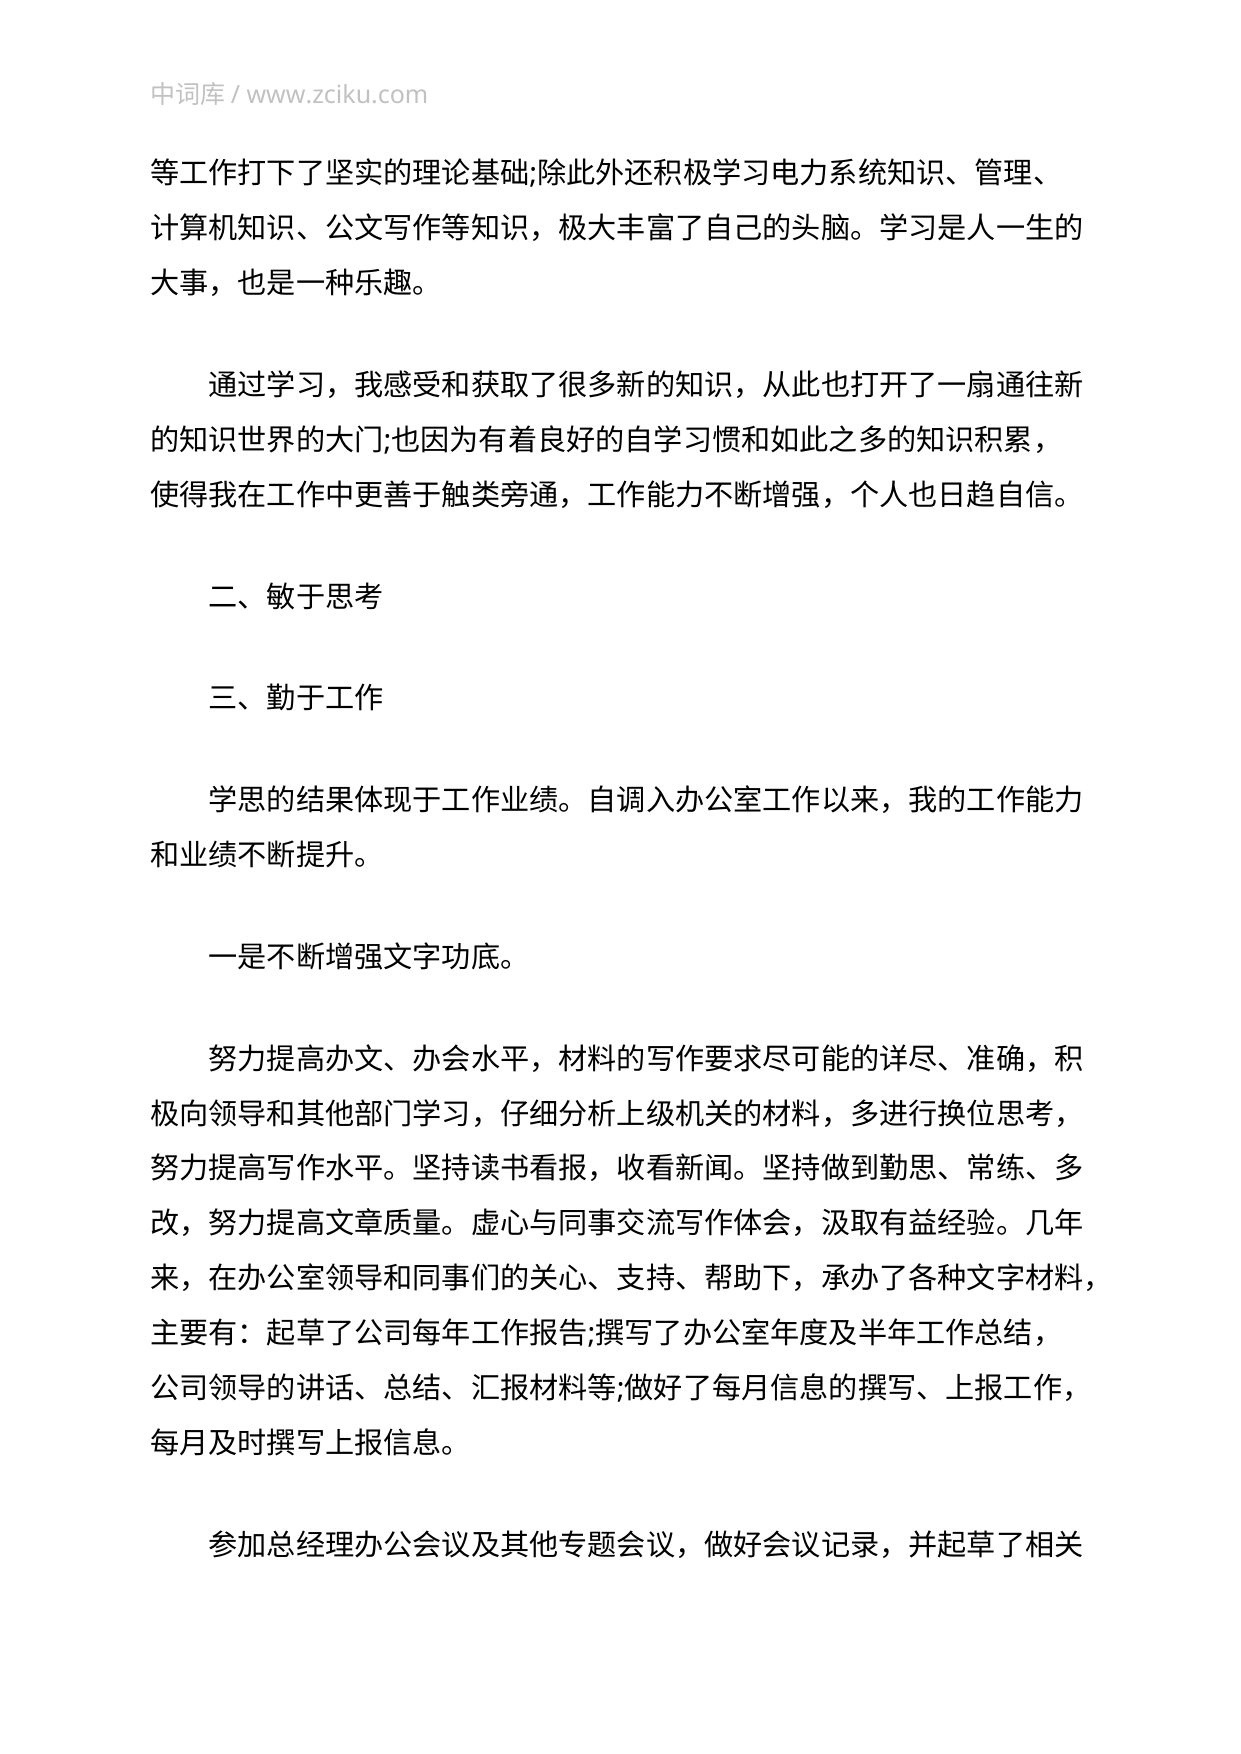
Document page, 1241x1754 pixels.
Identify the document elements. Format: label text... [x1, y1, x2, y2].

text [150, 150, 1090, 302]
text 三、勤于工作 [150, 675, 1090, 717]
text 学思的结果体现于工作业绩。自调入办公室工作以来，我的工作能力和业绩不断提升。 [150, 777, 1090, 874]
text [150, 1522, 1090, 1564]
text 二、敏于思考 [150, 573, 1090, 616]
text 一是不断增强文字功底。 [150, 933, 1090, 976]
text 通过学习，我感受和获取了很多新的知识，从此也打开了一扇通往新的知识世界的大门;也因为有着良好的自学习惯和如此之多的知识积累，使得我在工作中更善于触类旁通，工作能力不断增强，个人也日趋自信。 [150, 362, 1090, 514]
text 努力提高办文、办会水平，材料的写作要求尽可能的详尽、准确，积极向领导和其他部门学习，仔细分析上级机关的材料，多进行换位思考，努力提高写作水平。坚持读书看报，收看新闻。坚持做到勤思、常练、多改，努力提高文章质量。虚心与同事交流写作体会，汲取有益经验。几年来，在办公室领导和同事们的关心、支持、帮助下，承办了各种文字材料，主要有：起草了公司每年工作报告;撰写了办公室年度及半年工作总结，公司领导的讲话、总结、汇报材料等;做好了每月信息的撰写、上报工作，每月及时撰写上报信息。 [150, 1035, 1090, 1462]
